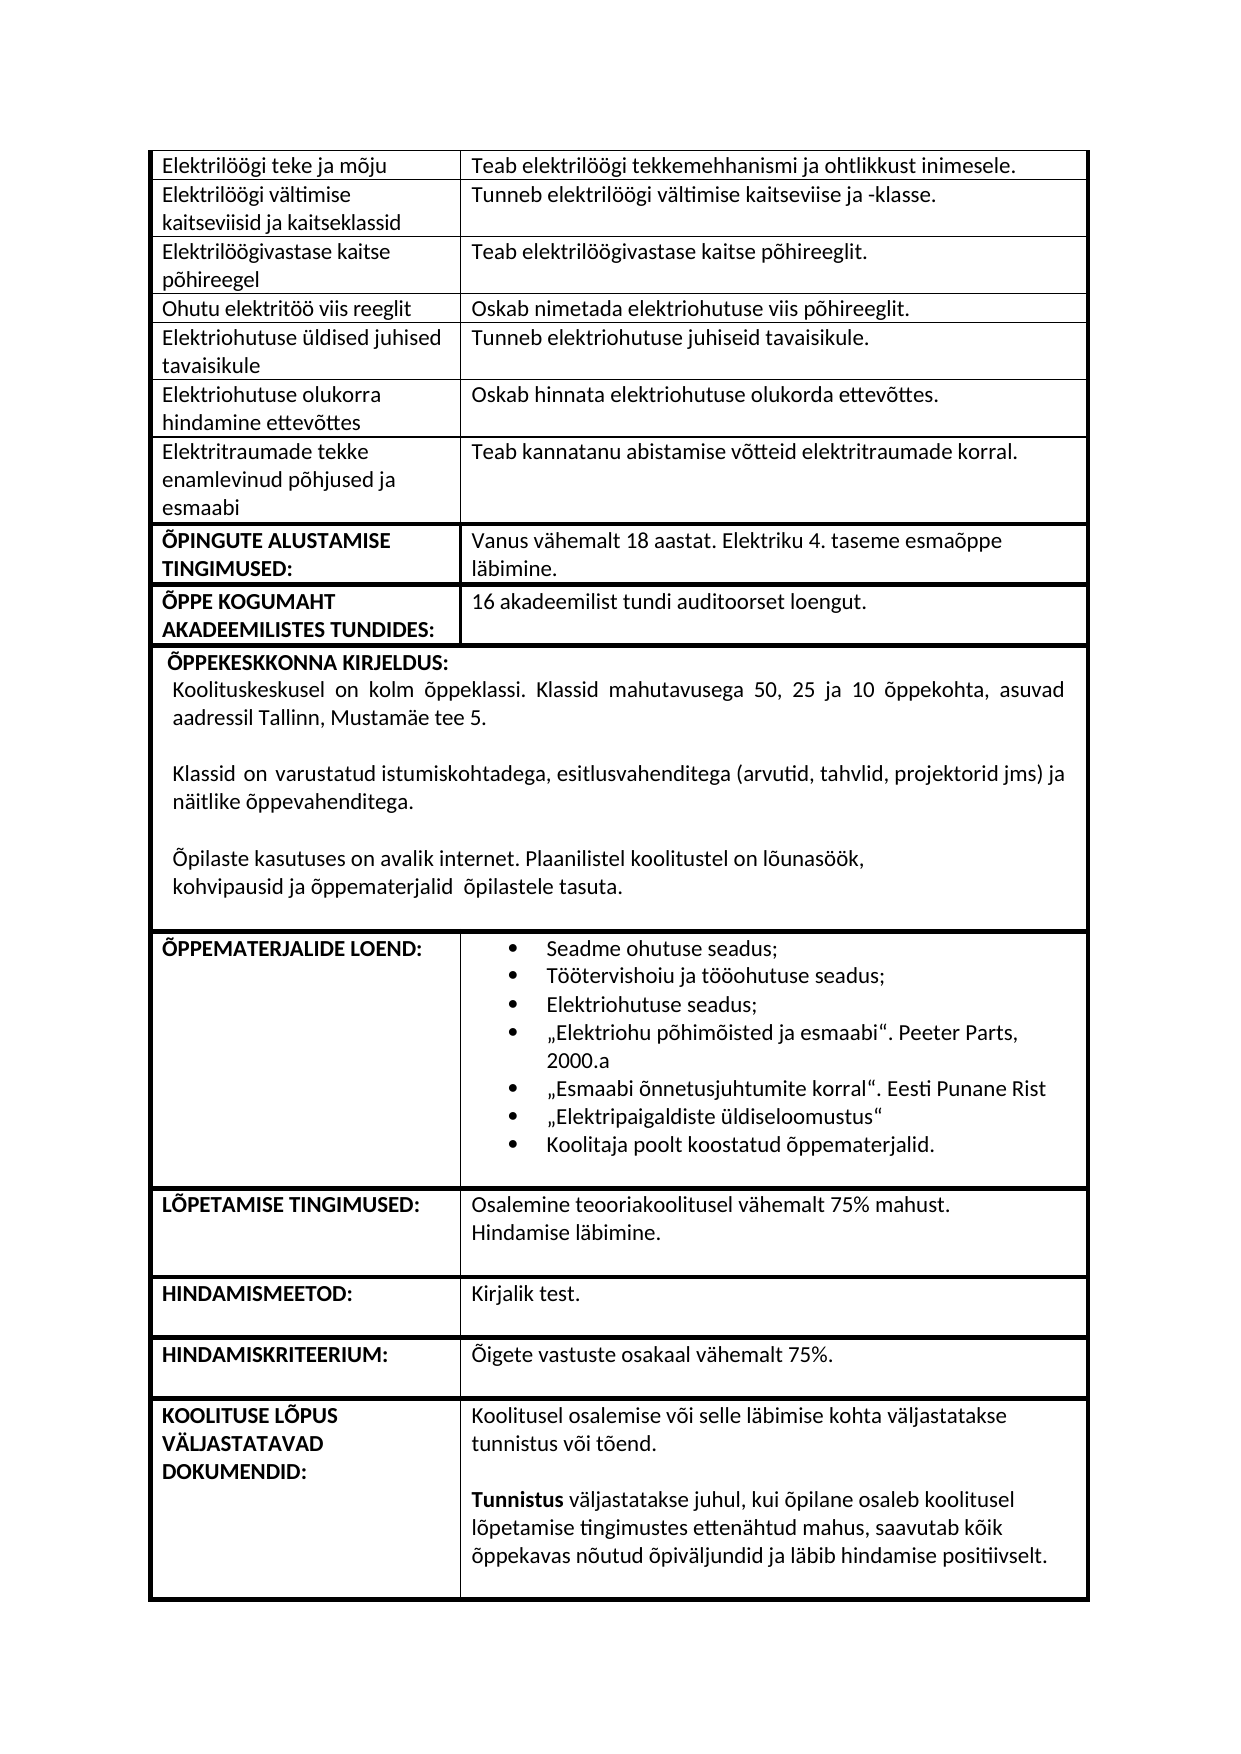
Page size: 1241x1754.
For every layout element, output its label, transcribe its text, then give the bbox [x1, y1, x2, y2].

table_cell Osalemine teooriakoolitusel vähemalt 75% mahust. Hindamise läbimine. [461, 1191, 1086, 1274]
table_cell Elektriohutuse üldised juhised tavaisikule [153, 323, 460, 379]
table_cell ÕPPEMATERJALIDE LOEND: [153, 934, 460, 1186]
table_cell Elektritraumade tekke enamlevinud põhjused ja esmaabi [153, 438, 460, 522]
table_cell Oskab nimetada elektriohutuse viis põhireeglit. [461, 294, 1086, 322]
table_cell Elektrilöögi teke ja mõju [153, 151, 460, 179]
table_cell Oskab hinnata elektriohutuse olukorda ettevõttes. [461, 380, 1086, 436]
table_cell ÕPINGUTE ALUSTAMISE TINGIMUSED: [153, 526, 459, 582]
table_cell ÕPPE KOGUMAHT AKADEEMILISTES TUNDIDES: [153, 587, 459, 643]
table_cell HINDAMISMEETOD: [153, 1279, 460, 1335]
table_cell Elektrilöögivastase kaitse põhireegel [153, 237, 460, 293]
table_cell Teab elektrilöögi tekkemehhanismi ja ohtlikkust inimesele. [461, 151, 1086, 179]
table_cell Elektriohutuse olukorra hindamine ettevõttes [153, 380, 460, 436]
table_cell LÕPETAMISE TINGIMUSED: [153, 1191, 460, 1274]
table_cell ÕPPEKESKKONNA KIRJELDUS: Koolituskeskusel on kolm õppeklassi. Klassid mahutavusega 50, 25 ja 10 õppekohta, asuvad aadressil Tallinn, Mustamäe tee 5. Klassid on varustatud istumiskohtadega, esitlusvahenditega (arvutid, tahvlid, projektorid jms) ja näitlike õppevahenditega. Õpilaste kasutuses on avalik internet. Plaanilistel koolitustel on lõunasöök, kohvipausid ja õppematerjalid õpilastele tasuta. [153, 648, 1086, 929]
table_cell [153, 1401, 460, 1597]
table_cell HINDAMISKRITEERIUM: [153, 1340, 460, 1396]
table_cell Ohutu elektritöö viis reeglit [153, 294, 460, 322]
table_cell Õigete vastuste osakaal vähemalt 75%. [461, 1340, 1086, 1396]
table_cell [461, 1401, 1086, 1597]
table_cell 16 akadeemilist tundi auditoorset loengut. [462, 587, 1086, 643]
table_cell Kirjalik test. [461, 1279, 1086, 1335]
table_cell Vanus vähemalt 18 aastat. Elektriku 4. taseme esmaõppe läbimine. [462, 526, 1086, 582]
table_cell Seadme ohutuse seadus; Töötervishoiu ja tööohutuse seadus; Elektriohutuse seadus; „Elektriohu põhimõisted ja esmaabi“. Peeter Parts, 2000.a „Esmaabi õnnetusjuhtumite korral“. Eesti Punane Rist „Elektripaigaldiste üldiseloomustus“ Koolitaja poolt koostatud õppematerjalid. [461, 934, 1086, 1186]
table_cell Tunneb elektrilöögi vältimise kaitseviise ja -klasse. [461, 180, 1086, 236]
table_cell Elektrilöögi vältimise kaitseviisid ja kaitseklassid [153, 180, 460, 236]
table_cell Teab elektrilöögivastase kaitse põhireeglit. [461, 237, 1086, 293]
table_cell Teab kannatanu abistamise võtteid elektritraumade korral. [461, 438, 1086, 522]
table_cell Tunneb elektriohutuse juhiseid tavaisikule. [461, 323, 1086, 379]
